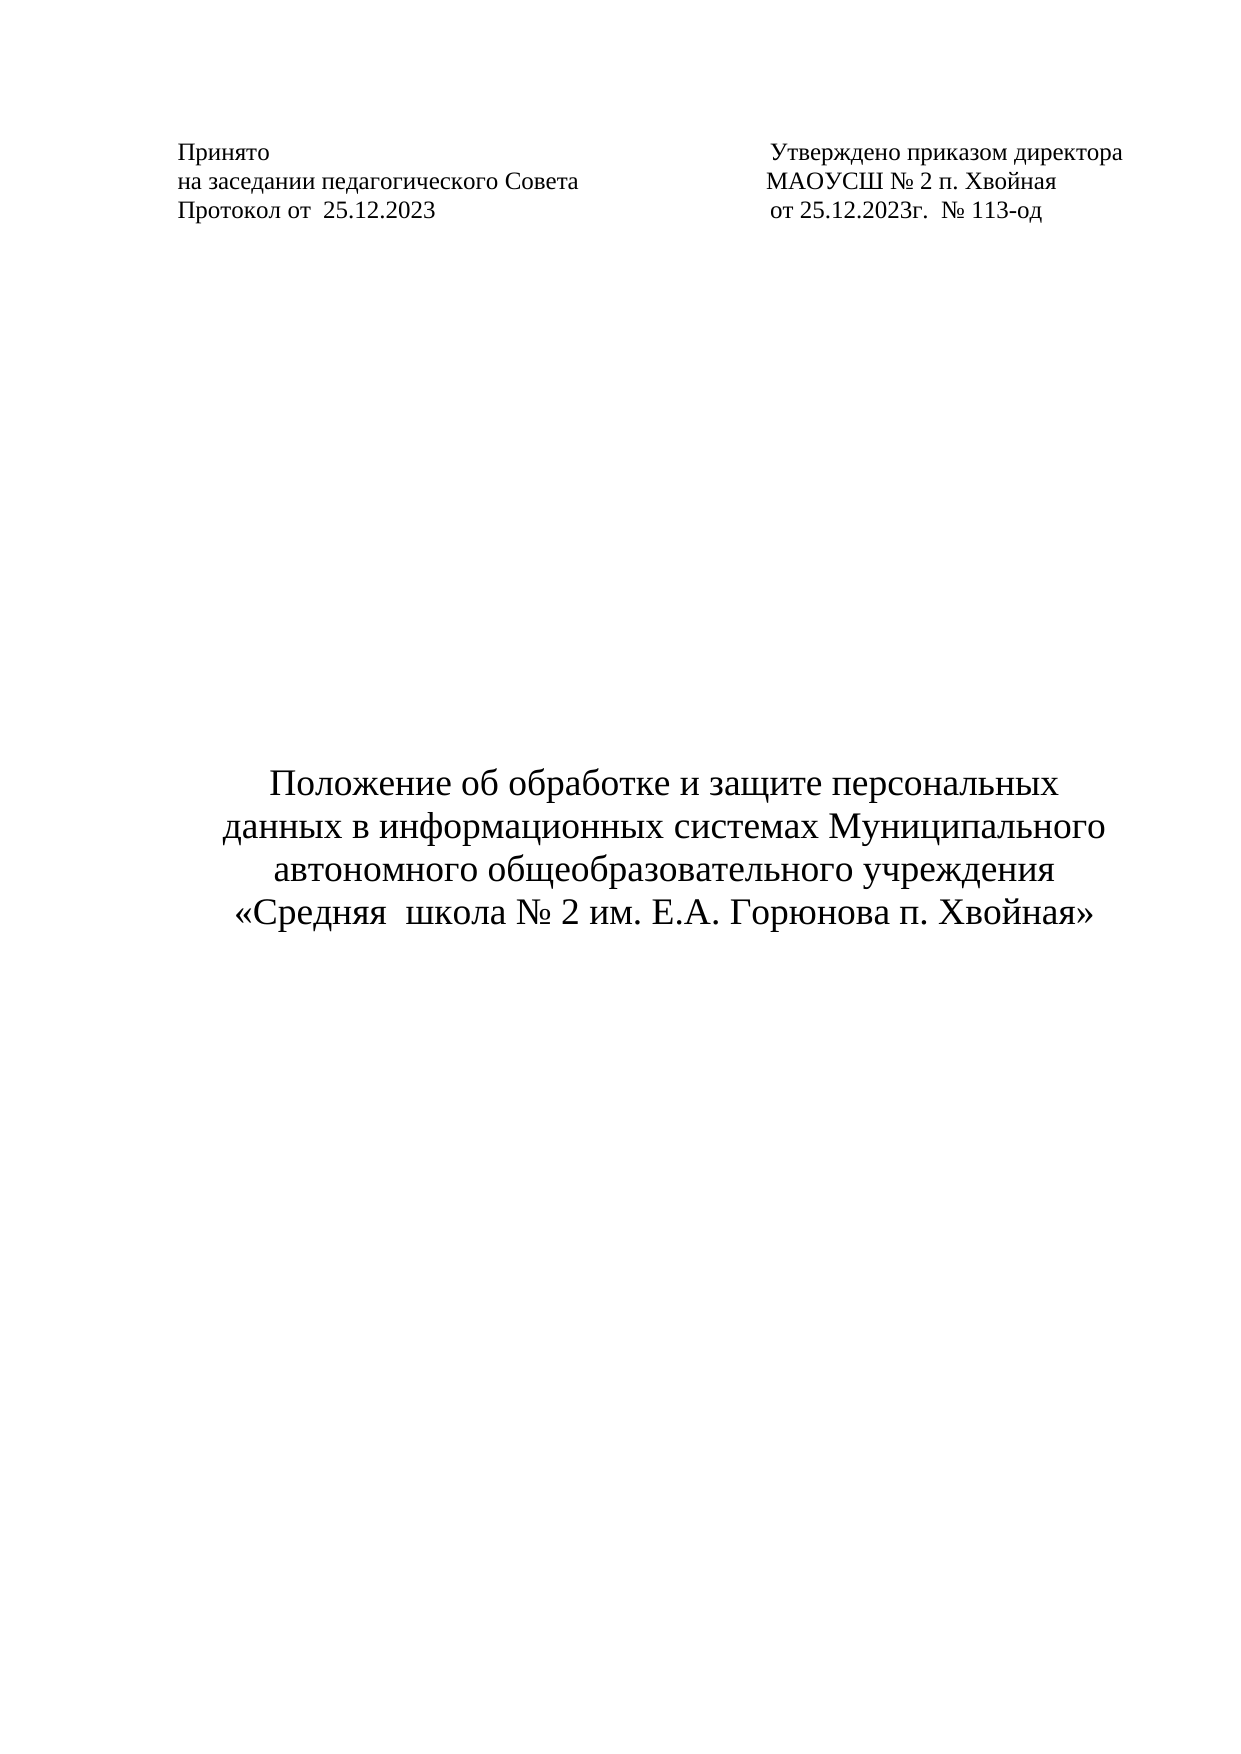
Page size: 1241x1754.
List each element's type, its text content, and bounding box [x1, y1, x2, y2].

text Положение об обработке и защите персональных данных в информационных системах Муниципального автономного общеобразовательного учреждения «Средняя школа № 2 им. Е.А. Горюнова п. Хвойная» [204, 760, 1124, 933]
text Принято Утверждено приказом директора [177, 137, 1163, 166]
text Протокол от 25.12.2023 от 25.12.2023г. № 113-од [177, 195, 1163, 223]
text на заседании педагогического Совета МАОУСШ № 2 п. Хвойная [177, 166, 1163, 195]
